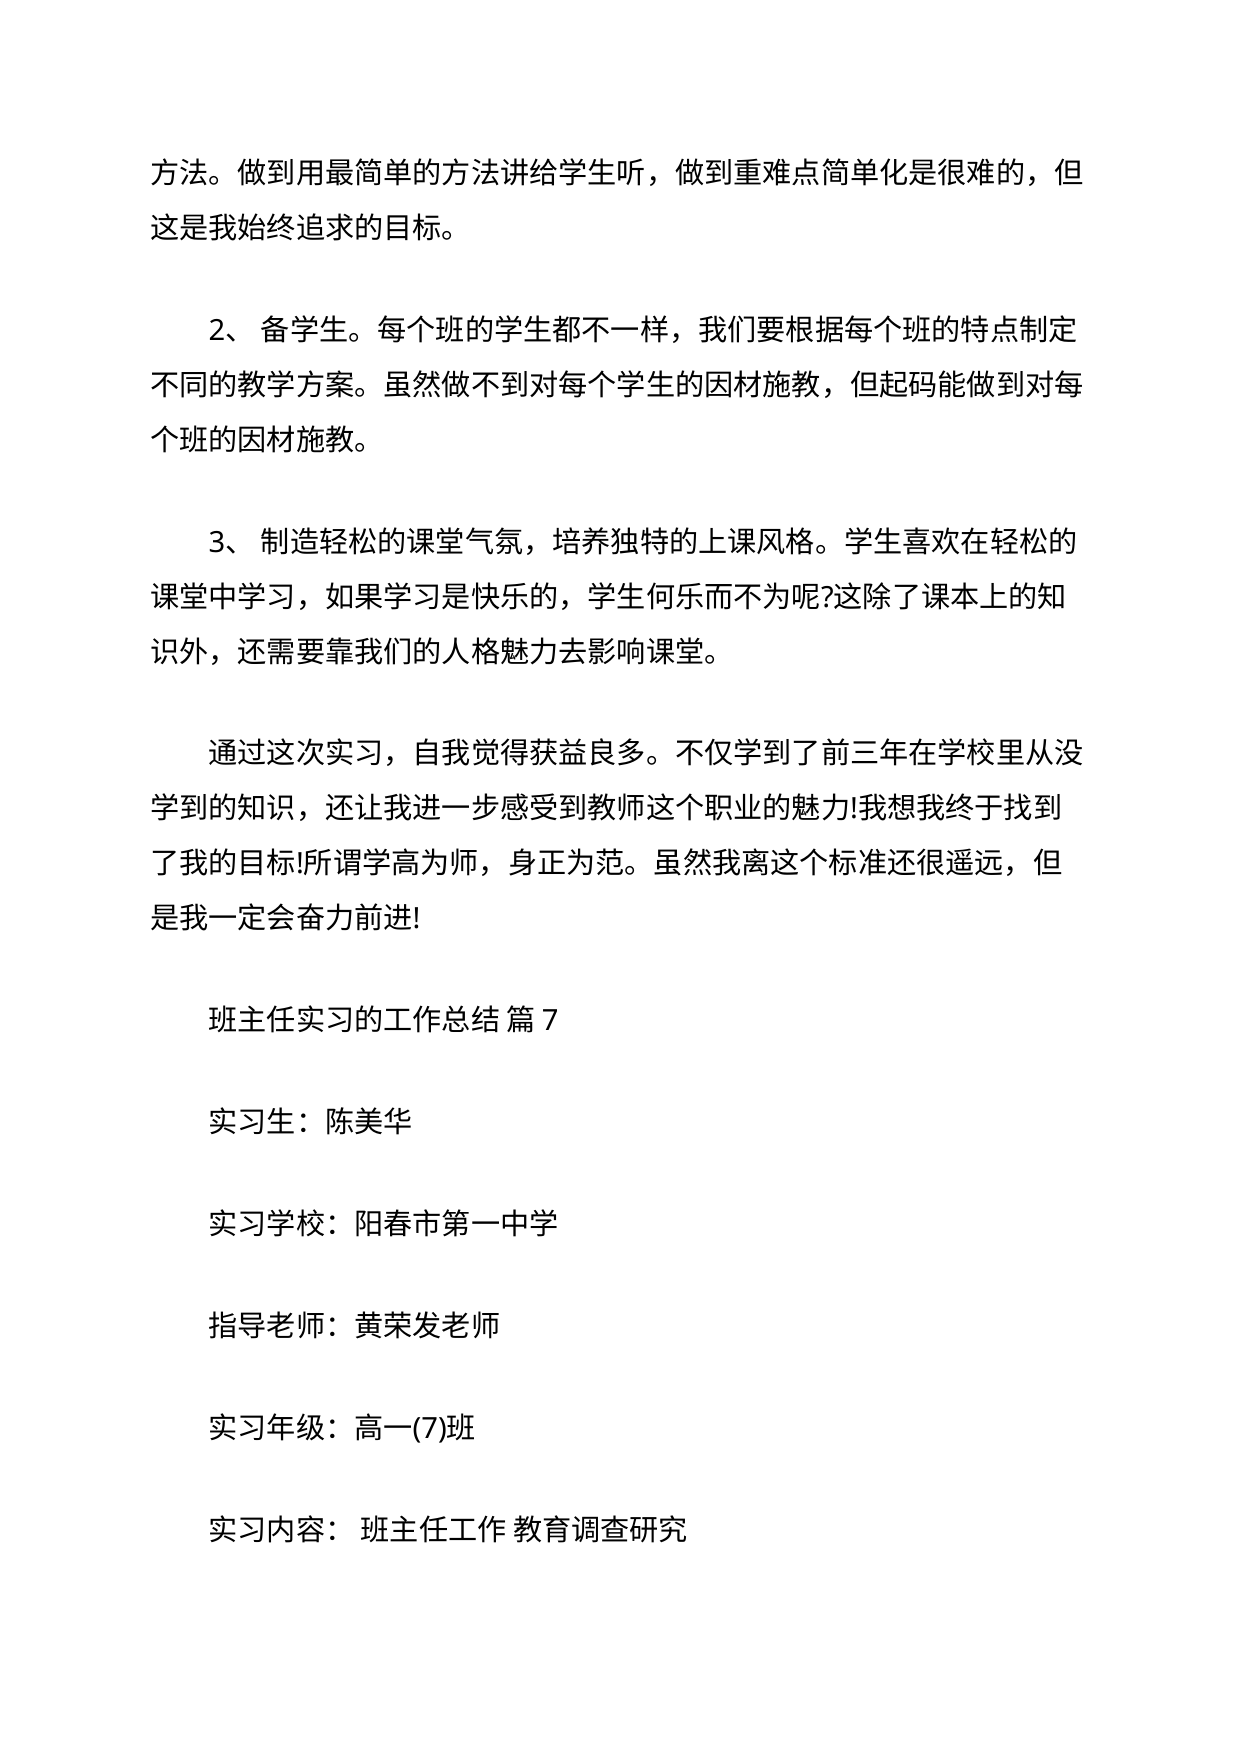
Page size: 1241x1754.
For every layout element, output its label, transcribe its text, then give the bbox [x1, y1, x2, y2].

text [150, 150, 1090, 247]
text 实习内容： 班主任工作 教育调查研究 [150, 1506, 1090, 1548]
text 指导老师：黄荣发老师 [150, 1302, 1090, 1345]
text 3、 制造轻松的课堂气氛，培养独特的上课风格。学生喜欢在轻松的课堂中学习，如果学习是快乐的，学生何乐而不为呢?这除了课本上的知识外，还需要靠我们的人格魅力去影响课堂。 [150, 518, 1090, 671]
text 2、 备学生。每个班的学生都不一样，我们要根据每个班的特点制定不同的教学方案。虽然做不到对每个学生的因材施教，但起码能做到对每个班的因材施教。 [150, 307, 1090, 459]
text 实习生：陈美华 [150, 1099, 1090, 1141]
text 班主任实习的工作总结 篇7 [150, 997, 1090, 1039]
text 实习年级：高一(7)班 [150, 1404, 1090, 1447]
text 通过这次实习，自我觉得获益良多。不仅学到了前三年在学校里从没学到的知识，还让我进一步感受到教师这个职业的魅力!我想我终于找到了我的目标!所谓学高为师，身正为范。虽然我离这个标准还很遥远，但是我一定会奋力前进! [150, 730, 1090, 937]
text 实习学校：阳春市第一中学 [150, 1201, 1090, 1243]
